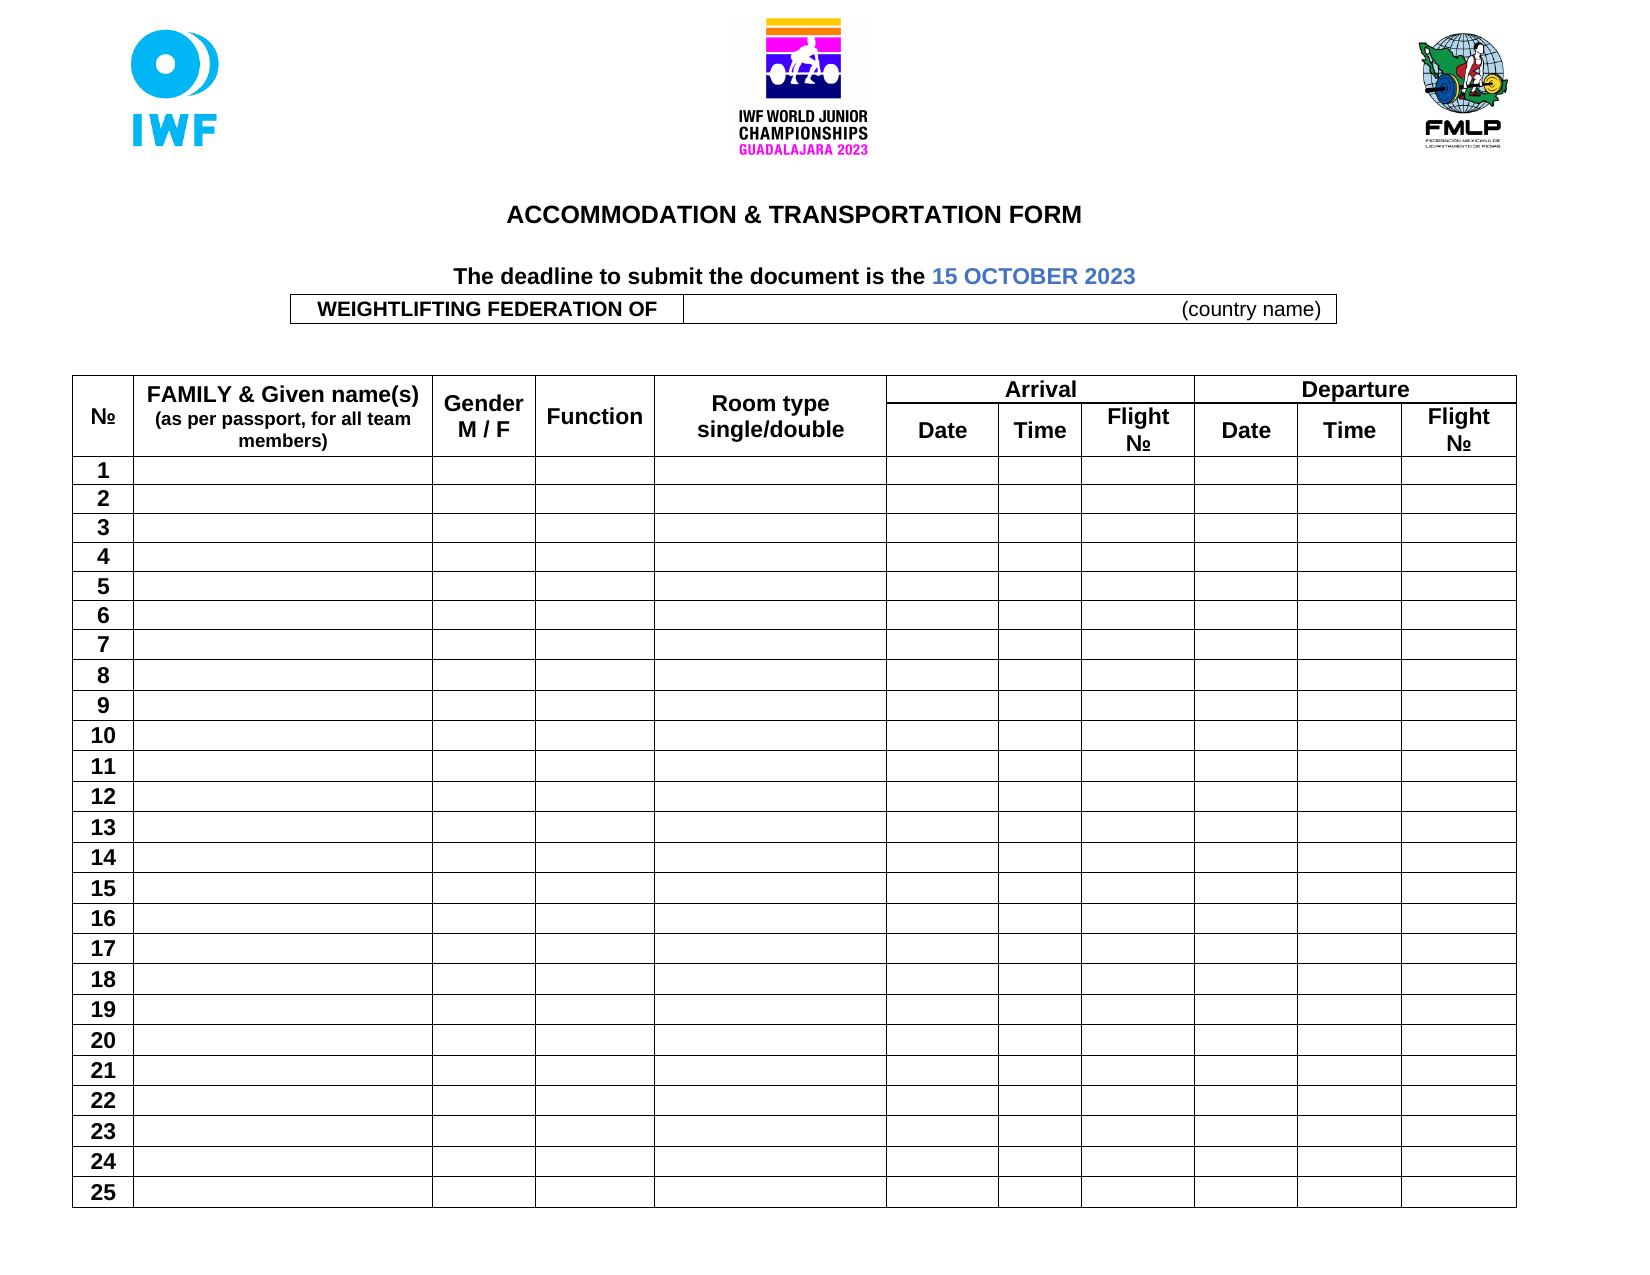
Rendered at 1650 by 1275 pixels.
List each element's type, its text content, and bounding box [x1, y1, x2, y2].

table_cell Time [1298, 404, 1401, 456]
table_cell [134, 964, 432, 994]
table_cell [536, 1147, 654, 1176]
table_cell [1402, 1025, 1516, 1054]
table_cell [134, 543, 432, 571]
table_header FAMILY & Given name(s) (as per passport, for all team members) [134, 376, 432, 456]
table_cell [1402, 1116, 1516, 1146]
table_cell [1082, 485, 1194, 513]
picture [100, 12, 250, 163]
table_cell [1195, 843, 1297, 872]
table_cell [1082, 1177, 1194, 1207]
table_cell 24 [73, 1147, 133, 1176]
table_cell [1082, 630, 1194, 659]
table_cell [1402, 964, 1516, 994]
table_cell [536, 1056, 654, 1085]
table_cell [1298, 514, 1401, 542]
table_cell [999, 601, 1081, 629]
table_cell [433, 995, 535, 1024]
table_cell [1195, 485, 1297, 513]
table_header Gender M / F [433, 376, 535, 456]
table_cell [1195, 457, 1297, 484]
table_cell [134, 1147, 432, 1176]
table_cell 13 [73, 812, 133, 842]
table_cell [1082, 457, 1194, 484]
table_cell [433, 514, 535, 542]
table_cell [999, 1086, 1081, 1115]
table_cell [999, 1147, 1081, 1176]
table_cell [536, 751, 654, 781]
table_cell [887, 660, 998, 689]
table_cell Date [1195, 404, 1297, 456]
table_cell [1298, 995, 1401, 1024]
table_cell [1195, 751, 1297, 781]
table_cell [536, 514, 654, 542]
table_cell [433, 721, 535, 750]
table_cell [1298, 721, 1401, 750]
table_cell [1082, 572, 1194, 600]
table_cell [1298, 485, 1401, 513]
table_cell [1402, 660, 1516, 689]
table_cell [887, 1056, 998, 1085]
table_cell 11 [73, 751, 133, 781]
table_cell 16 [73, 904, 133, 933]
table_cell [433, 630, 535, 659]
table_cell [433, 543, 535, 571]
table_cell [1195, 1177, 1297, 1207]
table_cell [887, 721, 998, 750]
table_cell [433, 964, 535, 994]
table_cell [134, 995, 432, 1024]
table_cell [1298, 601, 1401, 629]
table_cell [1082, 1086, 1194, 1115]
table_cell 2 [73, 485, 133, 513]
table_cell [655, 660, 886, 689]
table_cell [999, 1025, 1081, 1054]
table_cell [134, 904, 432, 933]
table_cell [999, 995, 1081, 1024]
table_cell [1402, 782, 1516, 811]
table_cell [887, 514, 998, 542]
table_cell [1195, 873, 1297, 902]
table_cell [1082, 1147, 1194, 1176]
table_cell [134, 691, 432, 720]
table_cell [887, 630, 998, 659]
table_cell [433, 904, 535, 933]
table_cell [536, 904, 654, 933]
table_cell [655, 782, 886, 811]
table_cell [1195, 812, 1297, 842]
table_cell [999, 812, 1081, 842]
table_cell [887, 1177, 998, 1207]
table_cell [1195, 1025, 1297, 1054]
table_cell 5 [73, 572, 133, 600]
table_cell [1402, 1177, 1516, 1207]
table_cell [1082, 543, 1194, 571]
table_cell [1298, 751, 1401, 781]
table_cell 9 [73, 691, 133, 720]
table_cell [536, 843, 654, 872]
table_cell [1195, 601, 1297, 629]
table_cell [1082, 843, 1194, 872]
table_cell 14 [73, 843, 133, 872]
table_header (country name) [684, 295, 1336, 323]
table_cell [1082, 601, 1194, 629]
table_cell [1082, 660, 1194, 689]
table_cell [1195, 1147, 1297, 1176]
table_cell 15 [73, 873, 133, 902]
table_cell [1082, 964, 1194, 994]
table_cell [536, 485, 654, 513]
table_cell [1082, 691, 1194, 720]
table_cell [999, 1177, 1081, 1207]
table_cell [1298, 1147, 1401, 1176]
table_cell [1195, 543, 1297, 571]
table_cell [1195, 995, 1297, 1024]
text The deadline to submit the document is the 15 OCTOBER 2023 [89, 263, 1500, 289]
table_cell [999, 964, 1081, 994]
table_cell [999, 721, 1081, 750]
table_cell [1082, 1116, 1194, 1146]
table_cell [887, 1025, 998, 1054]
table_cell [1402, 514, 1516, 542]
table_cell [536, 1025, 654, 1054]
table_cell [655, 485, 886, 513]
table_cell [999, 843, 1081, 872]
table_cell [999, 457, 1081, 484]
table_cell 21 [73, 1056, 133, 1085]
table_cell 8 [73, 660, 133, 689]
table_cell [1298, 934, 1401, 963]
table_cell [655, 1147, 886, 1176]
table_cell [433, 843, 535, 872]
table_cell [1298, 1025, 1401, 1054]
table_cell [1082, 1056, 1194, 1085]
table_cell [134, 751, 432, 781]
table_cell [1195, 721, 1297, 750]
table_cell [134, 660, 432, 689]
table_cell [1195, 934, 1297, 963]
table_cell [655, 1025, 886, 1054]
table_cell [887, 1147, 998, 1176]
table_cell [887, 782, 998, 811]
table_cell [1402, 812, 1516, 842]
table_cell [655, 934, 886, 963]
table_cell [999, 751, 1081, 781]
table_cell [433, 751, 535, 781]
table_cell [999, 514, 1081, 542]
table_cell [536, 457, 654, 484]
table_cell [1298, 543, 1401, 571]
table_cell [999, 782, 1081, 811]
table_cell [655, 873, 886, 902]
table_cell [655, 904, 886, 933]
table_cell [1298, 660, 1401, 689]
table_cell [1195, 691, 1297, 720]
table_cell [1195, 630, 1297, 659]
table_cell [1298, 630, 1401, 659]
table_header Departure [1195, 376, 1516, 402]
table_cell [1082, 782, 1194, 811]
table_cell [134, 1177, 432, 1207]
table_cell Flight № [1082, 404, 1194, 456]
table_cell [655, 630, 886, 659]
table_cell [1195, 1116, 1297, 1146]
table_cell [433, 812, 535, 842]
table_cell [999, 904, 1081, 933]
table_cell [1298, 1177, 1401, 1207]
table_cell [887, 964, 998, 994]
table_cell [1298, 782, 1401, 811]
table_cell [134, 1025, 432, 1054]
table_cell [1402, 630, 1516, 659]
table_cell [536, 1177, 654, 1207]
table_cell [655, 751, 886, 781]
table_cell [655, 457, 886, 484]
table_cell [536, 572, 654, 600]
table_cell [887, 995, 998, 1024]
table_cell [655, 721, 886, 750]
table_cell [134, 572, 432, 600]
picture [732, 16, 871, 157]
table_header № [73, 376, 133, 456]
table_cell [887, 572, 998, 600]
table_cell 23 [73, 1116, 133, 1146]
table_cell [1402, 934, 1516, 963]
table_cell [536, 812, 654, 842]
table_cell [655, 1116, 886, 1146]
table_cell [536, 964, 654, 994]
table_cell [1082, 721, 1194, 750]
table_cell [999, 873, 1081, 902]
table_cell [1082, 1025, 1194, 1054]
table_cell [1298, 1086, 1401, 1115]
table_cell [887, 812, 998, 842]
table_cell [1402, 485, 1516, 513]
table_cell 3 [73, 514, 133, 542]
table_cell [433, 934, 535, 963]
table_cell [999, 630, 1081, 659]
table_cell [536, 630, 654, 659]
table_cell [134, 721, 432, 750]
table_cell [134, 601, 432, 629]
table_cell Time [999, 404, 1081, 456]
table_cell [1195, 1056, 1297, 1085]
table_cell [887, 1086, 998, 1115]
table_cell [655, 691, 886, 720]
table_cell [1195, 514, 1297, 542]
table_cell [1402, 904, 1516, 933]
table_cell [1402, 543, 1516, 571]
table_cell [433, 782, 535, 811]
table_cell [536, 691, 654, 720]
table_cell [655, 964, 886, 994]
table_cell Date [887, 404, 998, 456]
table_cell 7 [73, 630, 133, 659]
table_cell [999, 572, 1081, 600]
table_cell [887, 1116, 998, 1146]
table_cell [134, 485, 432, 513]
table_cell [1402, 572, 1516, 600]
table_cell 10 [73, 721, 133, 750]
table_cell [1195, 964, 1297, 994]
table_cell [1082, 995, 1194, 1024]
table_cell [655, 572, 886, 600]
table_cell [433, 457, 535, 484]
table_cell [1195, 782, 1297, 811]
table_cell 18 [73, 964, 133, 994]
text ACCOMMODATION & TRANSPORTATION FORM [89, 200, 1500, 229]
table_cell 19 [73, 995, 133, 1024]
table_cell [536, 543, 654, 571]
table_header Arrival [887, 376, 1194, 402]
table_header WEIGHTLIFTING FEDERATION OF [291, 295, 683, 323]
table_cell [1298, 457, 1401, 484]
table_cell [1298, 964, 1401, 994]
table_cell [1082, 904, 1194, 933]
table_cell [1195, 572, 1297, 600]
table_cell [1298, 873, 1401, 902]
table_cell [999, 485, 1081, 513]
table_cell [1195, 904, 1297, 933]
table_cell [655, 514, 886, 542]
table_cell [536, 995, 654, 1024]
table_cell [536, 601, 654, 629]
table_cell [655, 995, 886, 1024]
table_cell [1402, 1147, 1516, 1176]
table_cell [1082, 751, 1194, 781]
table_cell [1402, 843, 1516, 872]
table_cell [1402, 873, 1516, 902]
table_cell [134, 514, 432, 542]
table_cell [536, 1116, 654, 1146]
table_cell [536, 1086, 654, 1115]
table_cell [887, 751, 998, 781]
table_cell [655, 1177, 886, 1207]
table_cell [999, 1056, 1081, 1085]
table_cell [536, 934, 654, 963]
table_cell [999, 1116, 1081, 1146]
table_cell [1402, 721, 1516, 750]
table_cell [887, 485, 998, 513]
table_cell [134, 934, 432, 963]
table_cell [1402, 601, 1516, 629]
table_cell [655, 1056, 886, 1085]
picture [1399, 20, 1525, 155]
table_cell [134, 630, 432, 659]
table_cell [887, 904, 998, 933]
table_cell [887, 843, 998, 872]
table_cell [433, 1147, 535, 1176]
table_cell [887, 457, 998, 484]
table_cell [1195, 1086, 1297, 1115]
table_cell 12 [73, 782, 133, 811]
table_cell 6 [73, 601, 133, 629]
table_cell [1195, 660, 1297, 689]
table_cell [1402, 457, 1516, 484]
table_cell [134, 457, 432, 484]
table_cell [433, 1116, 535, 1146]
table_cell [536, 873, 654, 902]
table_cell [536, 721, 654, 750]
table_cell [1402, 995, 1516, 1024]
table_cell [1298, 1056, 1401, 1085]
table_cell [887, 934, 998, 963]
table_cell [887, 691, 998, 720]
table_cell [433, 1177, 535, 1207]
table_cell [1402, 691, 1516, 720]
table_cell [1298, 904, 1401, 933]
table_cell [887, 601, 998, 629]
table_cell [1082, 873, 1194, 902]
table_cell [433, 1025, 535, 1054]
table_cell [1402, 751, 1516, 781]
table_cell [1082, 514, 1194, 542]
table_cell [134, 1086, 432, 1115]
table_cell [433, 485, 535, 513]
table_cell [134, 1056, 432, 1085]
table_header Function [536, 376, 654, 456]
table_cell [433, 601, 535, 629]
table_cell [134, 873, 432, 902]
table_cell [433, 660, 535, 689]
table_cell [999, 691, 1081, 720]
table_cell 22 [73, 1086, 133, 1115]
table_cell [999, 543, 1081, 571]
table_cell [1298, 1116, 1401, 1146]
table_cell [1298, 843, 1401, 872]
table_cell 17 [73, 934, 133, 963]
table_cell [536, 660, 654, 689]
table_cell [433, 873, 535, 902]
table_cell [433, 1056, 535, 1085]
table_cell [1082, 934, 1194, 963]
table_cell [433, 572, 535, 600]
table_cell [134, 1116, 432, 1146]
table_cell [887, 873, 998, 902]
table_header Room type single/double [655, 376, 886, 456]
table_cell Flight № [1402, 404, 1516, 456]
table_cell [1298, 572, 1401, 600]
table_cell [1082, 812, 1194, 842]
table_cell [134, 843, 432, 872]
table_cell [134, 812, 432, 842]
table_cell [655, 843, 886, 872]
table_cell [999, 660, 1081, 689]
table_cell 25 [73, 1177, 133, 1207]
table_cell [999, 934, 1081, 963]
table_cell [1402, 1056, 1516, 1085]
table_cell [655, 601, 886, 629]
table_cell [134, 782, 432, 811]
table_cell [655, 543, 886, 571]
table_cell [655, 812, 886, 842]
table_cell [1402, 1086, 1516, 1115]
table_cell [1298, 812, 1401, 842]
table_cell [1298, 691, 1401, 720]
table_cell [655, 1086, 886, 1115]
table_cell 20 [73, 1025, 133, 1054]
table_cell [536, 782, 654, 811]
table_cell [433, 1086, 535, 1115]
table_cell [433, 691, 535, 720]
table_cell 1 [73, 457, 133, 484]
table_cell 4 [73, 543, 133, 571]
table_cell [887, 543, 998, 571]
